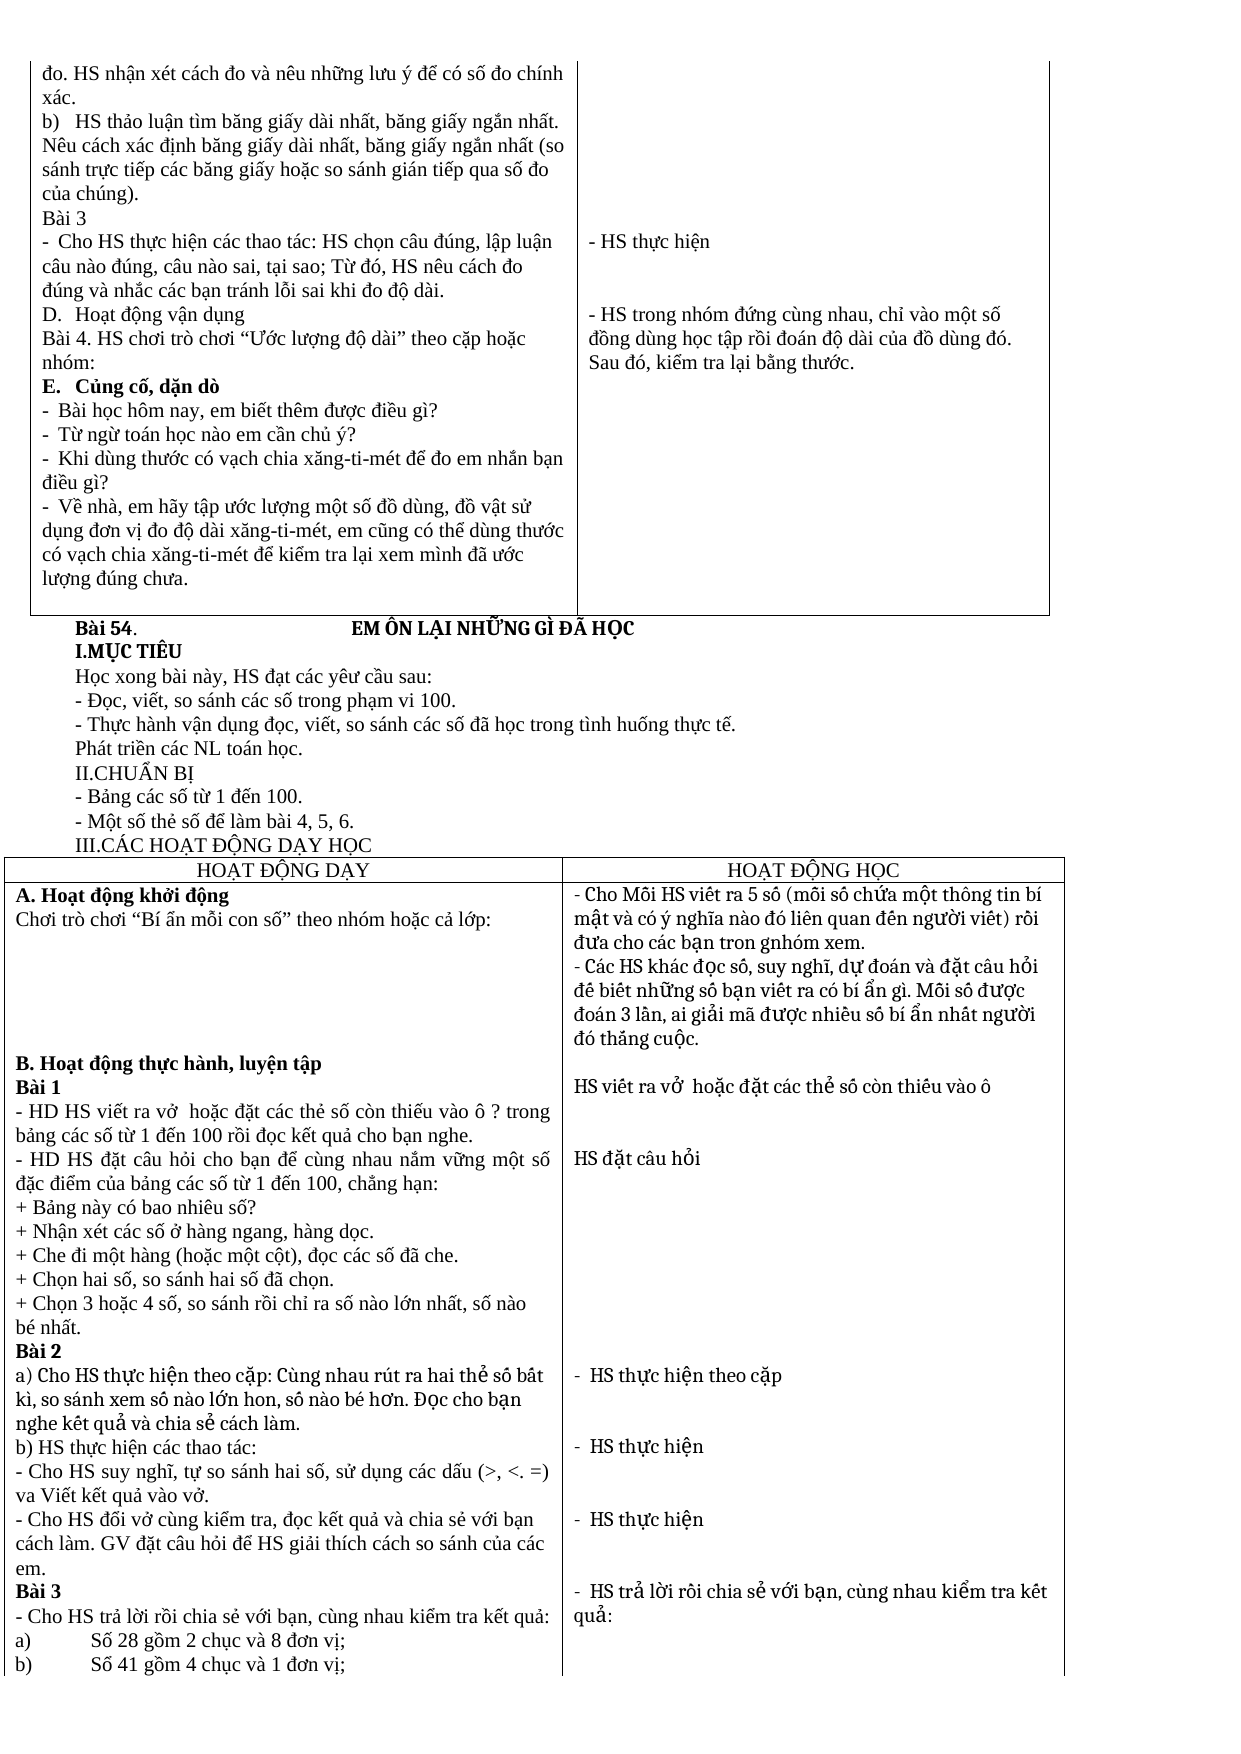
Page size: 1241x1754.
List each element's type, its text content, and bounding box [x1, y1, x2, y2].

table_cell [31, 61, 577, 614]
text - Một số thẻ số để làm bài 4, 5, 6. [75, 808, 1090, 833]
text - Thực hành vận dụng đọc, viết, so sánh các số đã học trong tình huống thực tế. [75, 712, 1090, 736]
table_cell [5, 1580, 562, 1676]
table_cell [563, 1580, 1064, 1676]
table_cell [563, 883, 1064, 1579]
text Phát triền các NL toán học. [75, 736, 1090, 760]
text - Bảng các số từ 1 đến 100. [75, 784, 1090, 808]
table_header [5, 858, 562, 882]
text II.CHUẨN BỊ [75, 760, 1090, 784]
text Bài 54. EM ÔN LẠI NHỮNG GÌ ĐÃ HỌC [75, 616, 1090, 640]
text I.MỤC TIÊU [75, 640, 1090, 664]
text III.CÁC HOẠT ĐỘNG DẠY HỌC [75, 833, 1090, 857]
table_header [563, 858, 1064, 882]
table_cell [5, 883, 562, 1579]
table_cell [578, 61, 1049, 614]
text Học xong bài này, HS đạt các yêư cầu sau: - Đọc, viết, so sánh các số trong phạm vi 100. [75, 664, 1090, 712]
